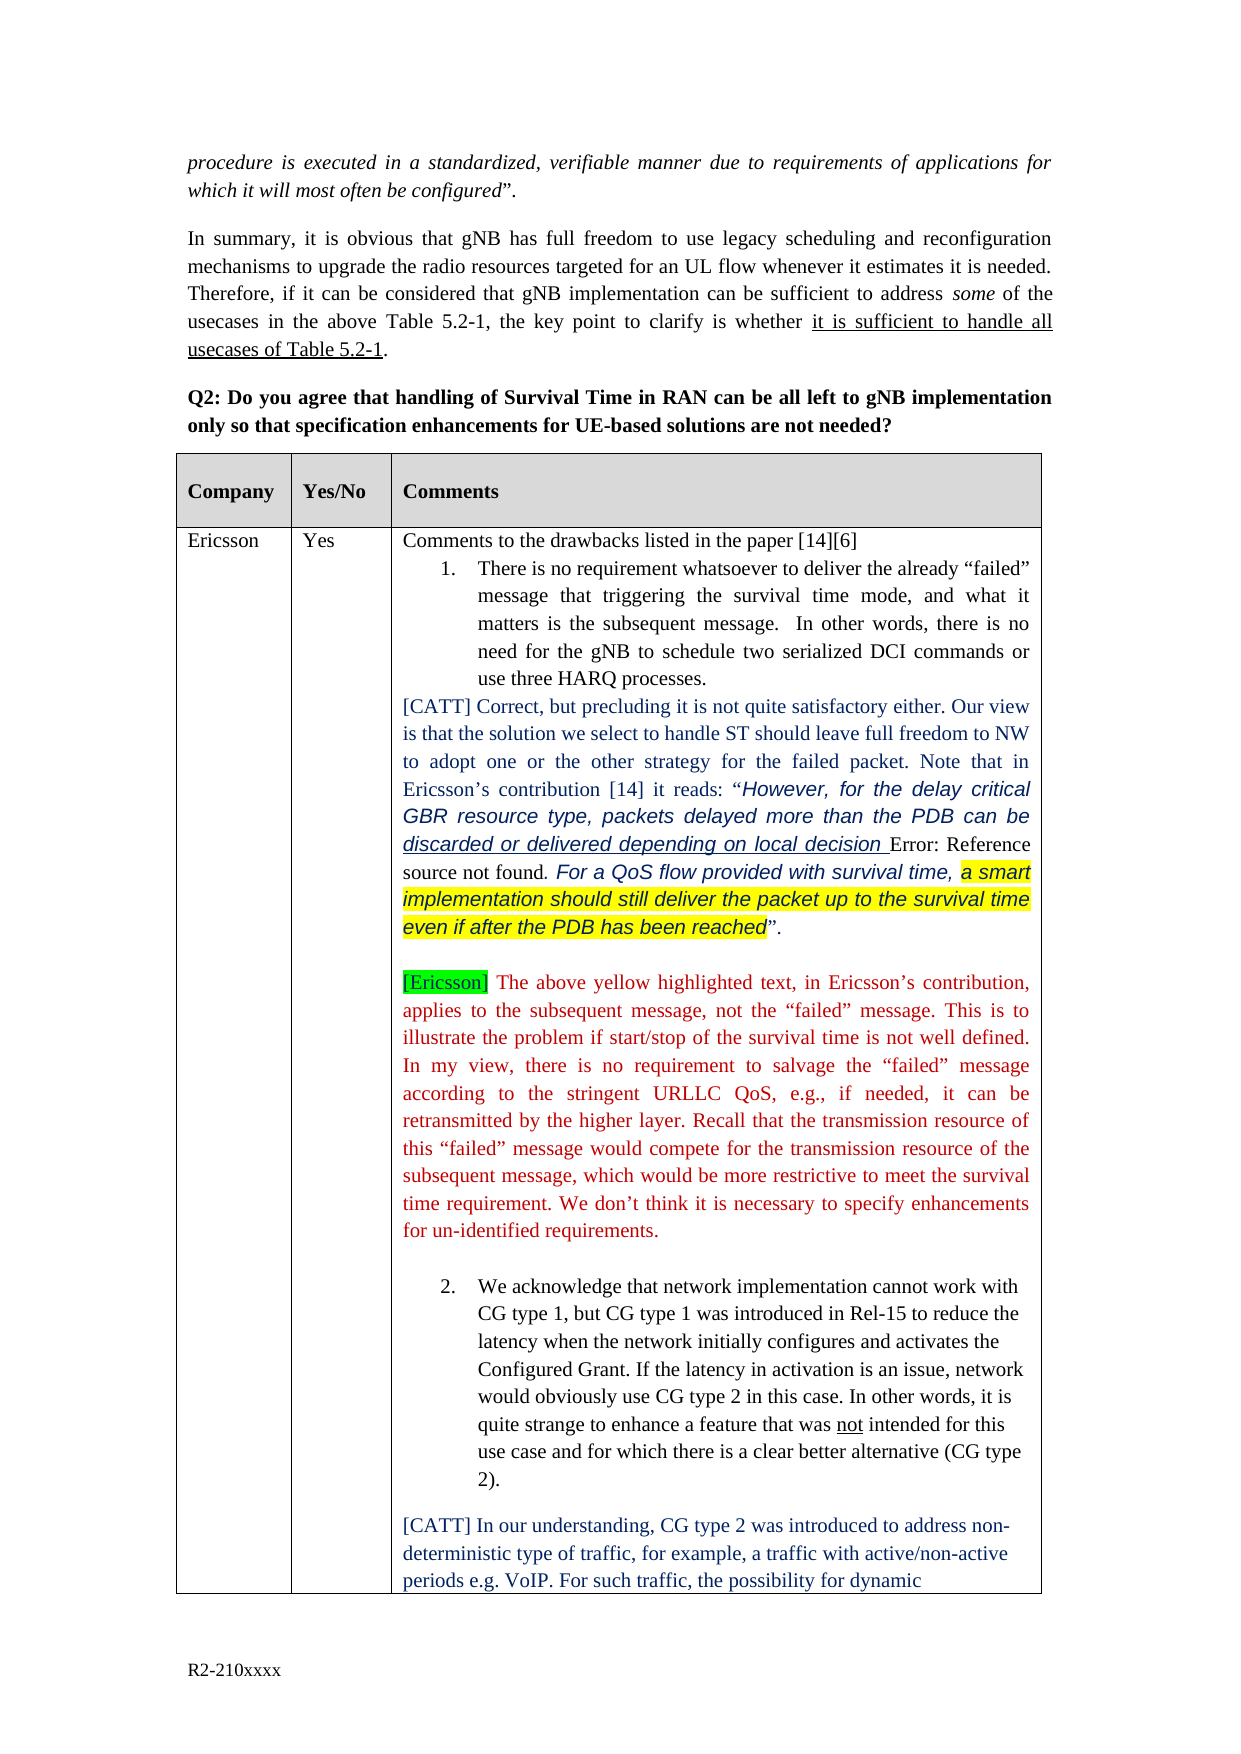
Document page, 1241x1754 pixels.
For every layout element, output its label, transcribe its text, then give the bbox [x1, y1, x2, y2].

text Q2: Do you agree that handling of Survival Time in RAN can be all left to gNB implementation only so that specification enhancements for UE-based solutions are not needed? [187, 385, 1053, 437]
table_header Yes/No [292, 454, 391, 527]
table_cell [392, 528, 1041, 1592]
table_header Company [177, 454, 291, 527]
table_header Comments [392, 454, 1041, 527]
text In summary, it is obvious that gNB has full freedom to use legacy scheduling and reconfiguration mechanisms to upgrade the radio resources targeted for an UL flow whenever it estimates it is needed. Therefore, if it can be considered that gNB implementation can be sufficient to address some of the usecases in the above Table 5.2-1, the key point to clarify is whether it is sufficient to handle all usecases of Table 5.2-1. [187, 226, 1053, 361]
table_cell Yes [292, 528, 391, 1592]
table_cell Ericsson [177, 528, 291, 1592]
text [187, 150, 1053, 202]
